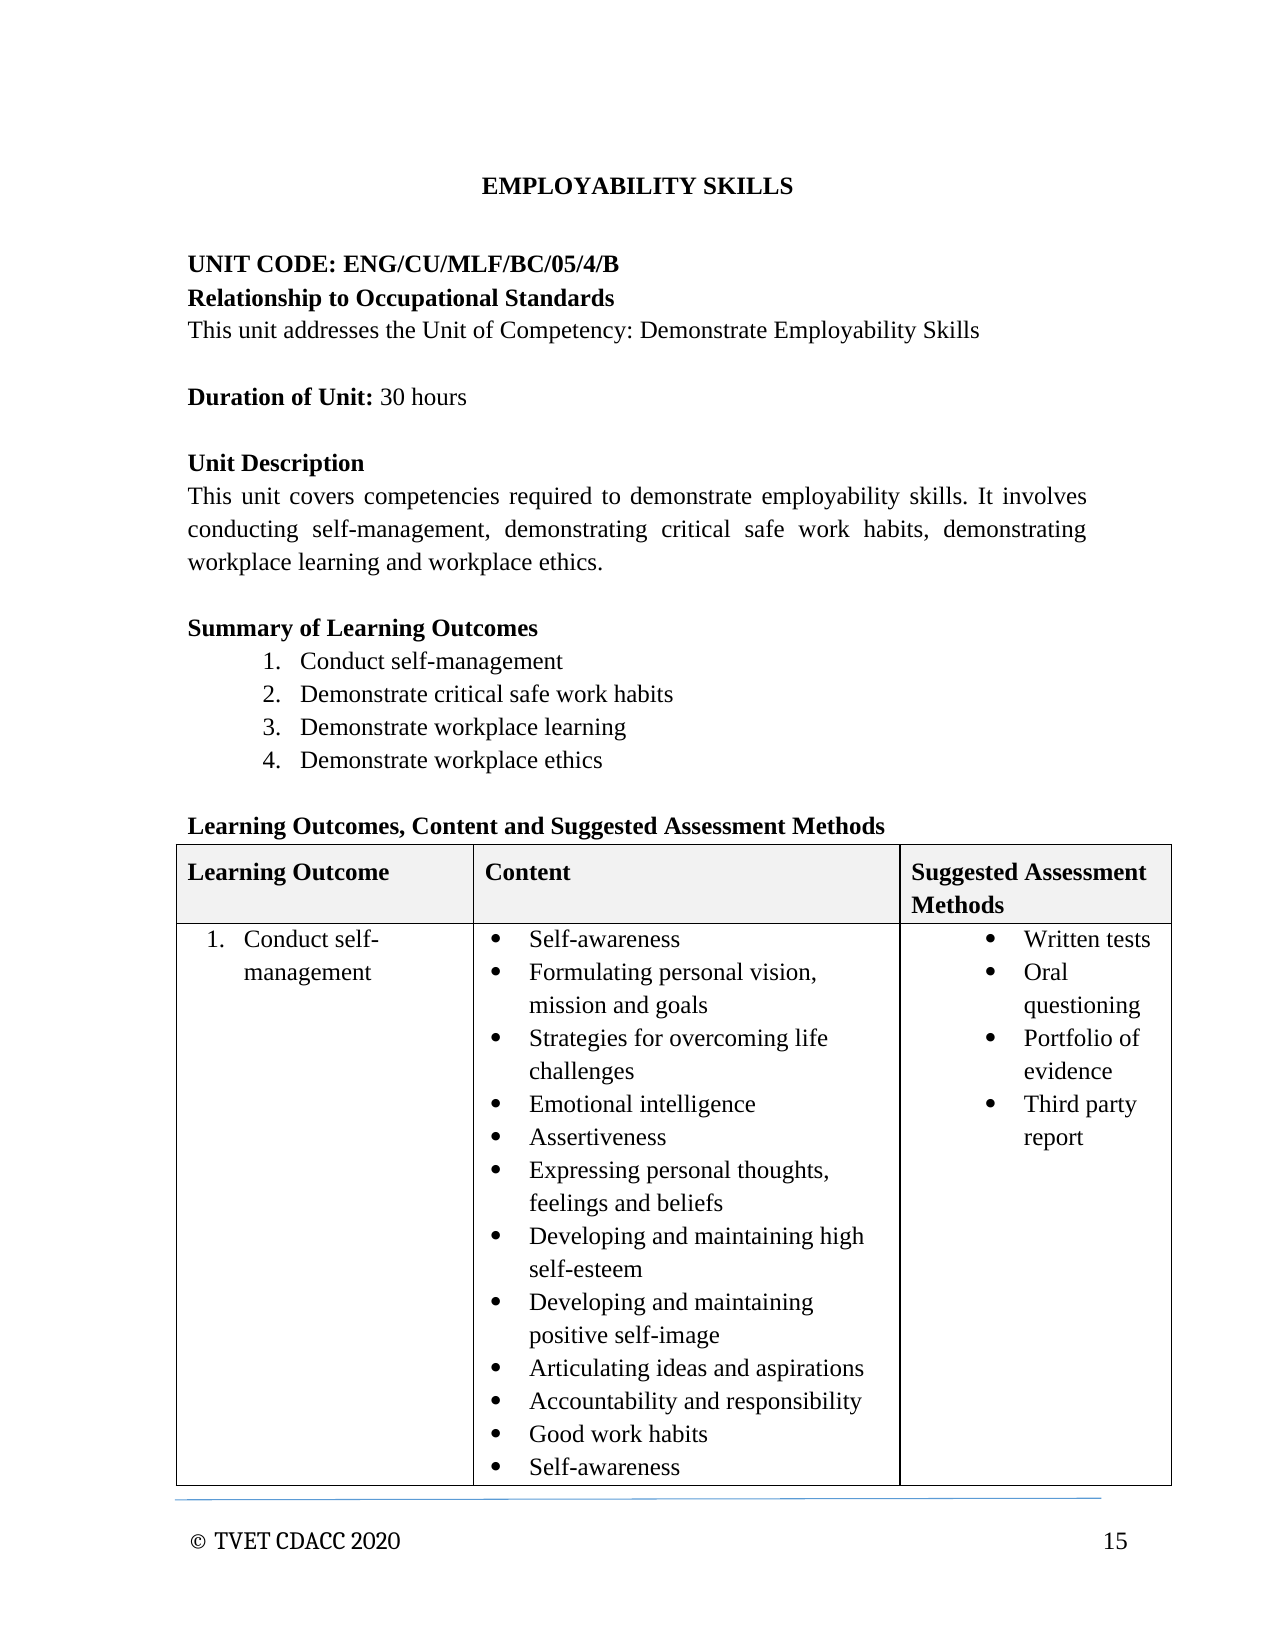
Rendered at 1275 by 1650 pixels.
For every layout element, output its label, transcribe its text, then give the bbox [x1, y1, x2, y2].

text Learning Outcomes, Content and Suggested Assessment Methods [187, 811, 1087, 840]
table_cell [901, 924, 1171, 1485]
text Unit Description [187, 448, 1087, 476]
text Relationship to Occupational Standards [187, 283, 1087, 311]
text UNIT CODE: ENG/CU/MLF/BC/05/4/B [187, 249, 1087, 278]
text This unit covers competencies required to demonstrate employability skills. It involves conducting self-management, demonstrating critical safe work habits, demonstrating workplace learning and workplace ethics. [187, 481, 1087, 576]
text This unit addresses the Unit of Competency: Demonstrate Employability Skills [187, 316, 1087, 344]
text Duration of Unit: 30 hours [187, 382, 1087, 410]
text Summary of Learning Outcomes [187, 613, 1087, 642]
list Demonstrate workplace ethics [262, 745, 1087, 774]
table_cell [177, 924, 473, 1485]
table_header Suggested Assessment Methods [901, 845, 1171, 923]
subtitle EMPLOYABILITY SKILLS [187, 171, 1087, 199]
table_header Content [474, 845, 899, 923]
table_header Learning Outcome [177, 845, 473, 923]
list Demonstrate workplace learning [262, 712, 1087, 741]
list Demonstrate critical safe work habits [262, 679, 1087, 708]
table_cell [474, 924, 899, 1485]
list Conduct self-management [262, 646, 1087, 674]
